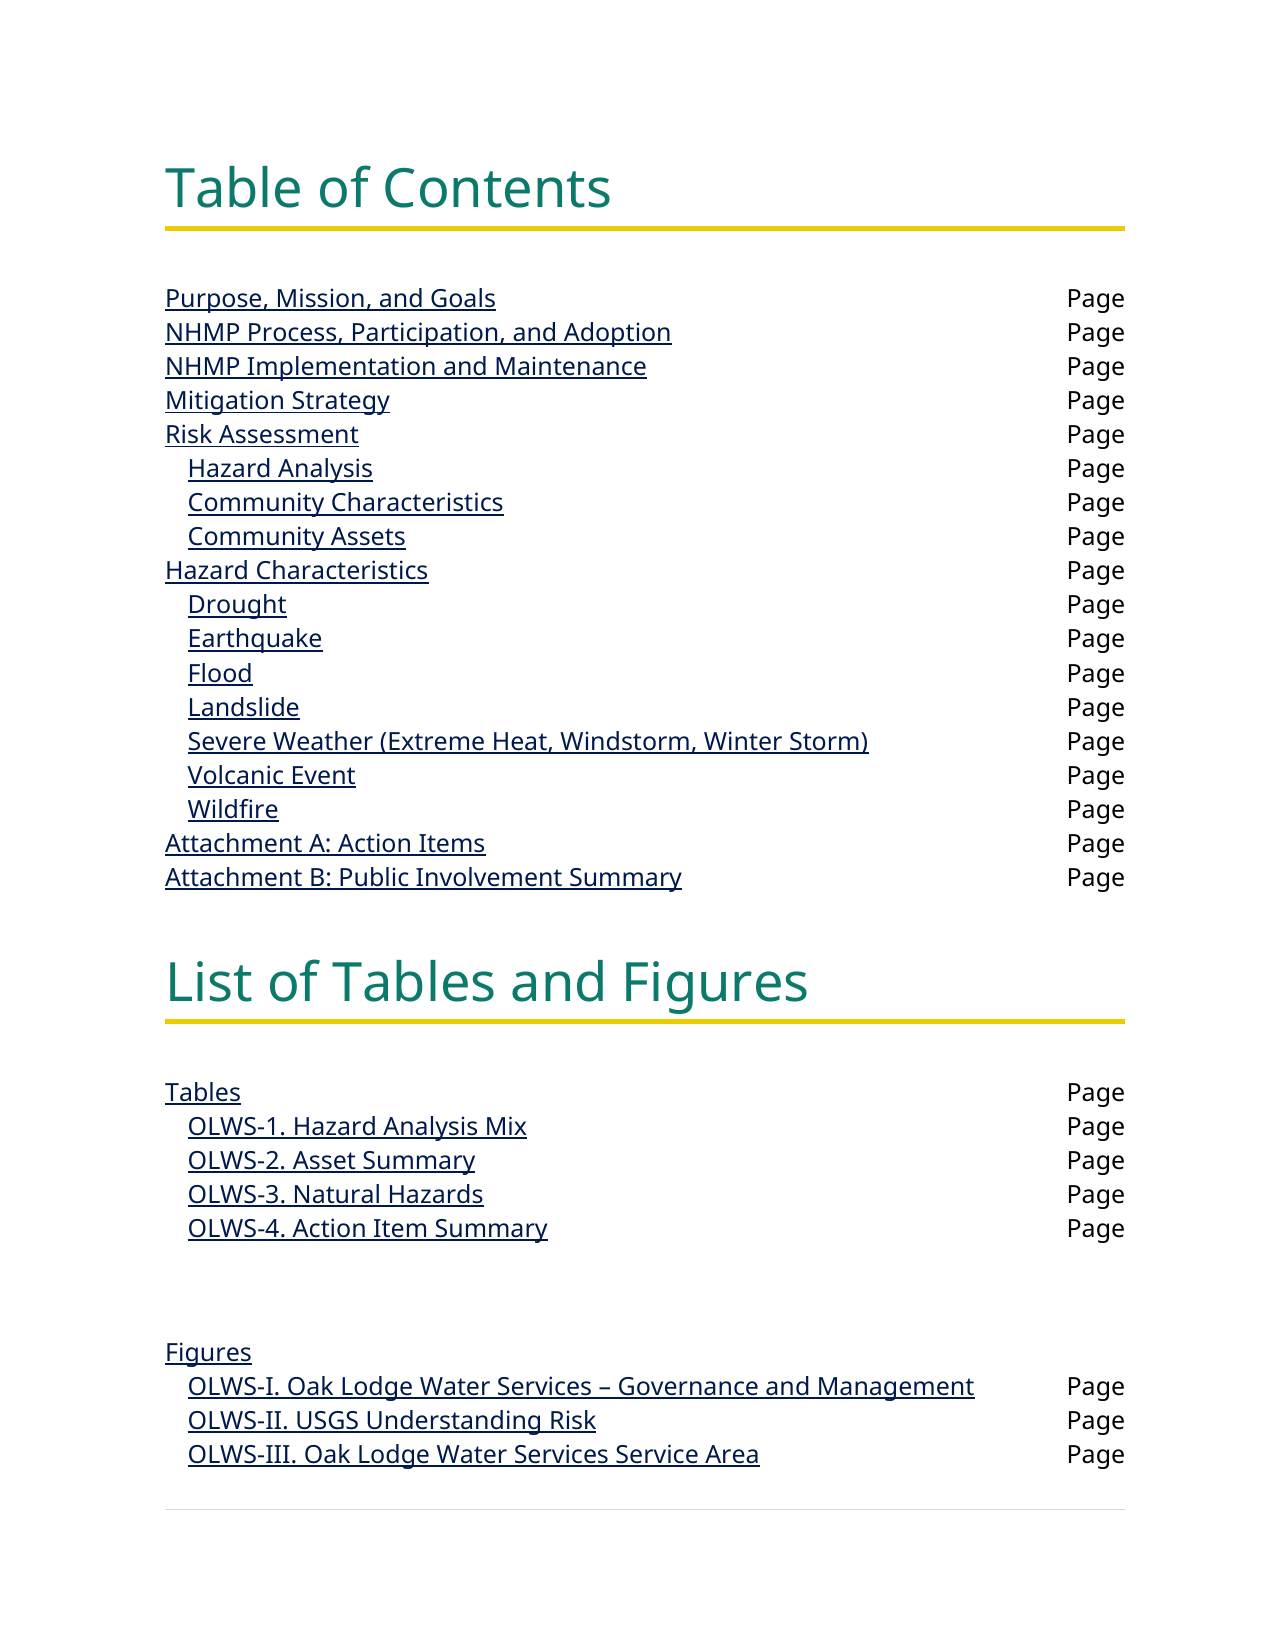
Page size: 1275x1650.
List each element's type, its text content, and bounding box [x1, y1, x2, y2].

subtitle OLWS-1. Hazard Analysis Mix Page [187, 1108, 1125, 1142]
subtitle OLWS-4. Action Item Summary Page [187, 1210, 1125, 1244]
subtitle Landslide Page [187, 689, 1125, 723]
subtitle OLWS-3. Natural Hazards Page [187, 1176, 1125, 1210]
subtitle Community Assets Page [187, 519, 1125, 553]
subtitle Attachment B: Public Involvement Summary Page [165, 859, 1125, 894]
subtitle Tables Page [165, 1074, 1125, 1108]
subtitle OLWS-2. Asset Summary Page [187, 1142, 1125, 1176]
subtitle Attachment A: Action Items Page [165, 826, 1125, 859]
subtitle Hazard Characteristics Page [165, 553, 1125, 587]
subtitle OLWS-I. Oak Lodge Water Services – Governance and Management Page [187, 1368, 1125, 1402]
subtitle Hazard Analysis Page [187, 451, 1125, 485]
subtitle OLWS-III. Oak Lodge Water Services Service Area Page [187, 1436, 1125, 1470]
subtitle Mitigation Strategy Page [165, 383, 1125, 417]
subtitle Wildfire Page [187, 791, 1125, 826]
subtitle Table of Contents [165, 150, 1125, 226]
subtitle NHMP Implementation and Maintenance Page [165, 349, 1125, 383]
subtitle NHMP Process, Participation, and Adoption Page [165, 314, 1125, 349]
subtitle Severe Weather (Extreme Heat, Windstorm, Winter Storm) Page [187, 723, 1125, 757]
subtitle Community Characteristics Page [187, 485, 1125, 519]
subtitle List of Tables and Figures [165, 944, 1125, 1019]
subtitle Risk Assessment Page [165, 417, 1125, 451]
subtitle Purpose, Mission, and Goals Page [165, 281, 1125, 314]
subtitle Flood Page [187, 655, 1125, 689]
subtitle OLWS-II. USGS Understanding Risk Page [187, 1402, 1125, 1436]
subtitle Drought Page [187, 587, 1125, 621]
subtitle Earthquake Page [187, 621, 1125, 655]
subtitle Figures [165, 1334, 1125, 1368]
subtitle Volcanic Event Page [187, 757, 1125, 791]
